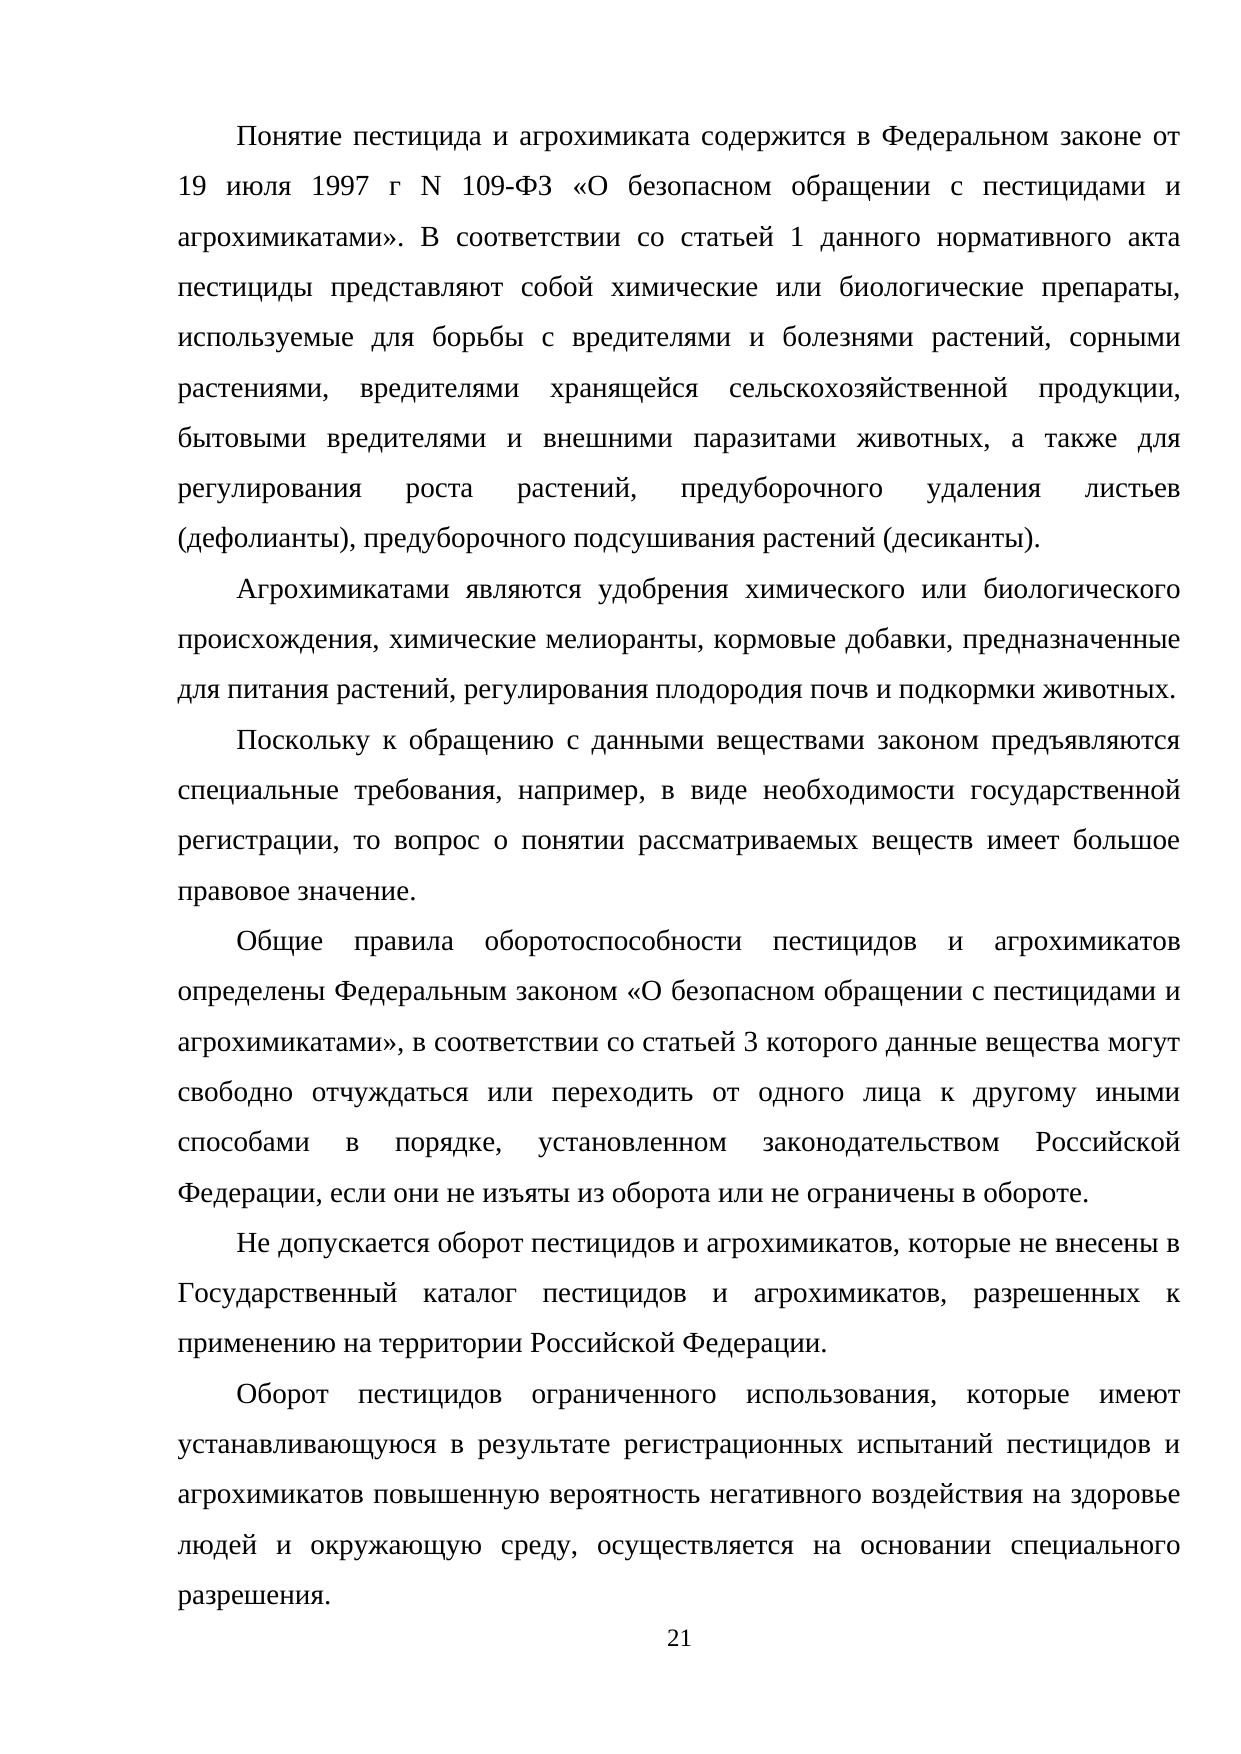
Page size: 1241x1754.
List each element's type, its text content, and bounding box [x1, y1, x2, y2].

text Общие правила оборотоспособности пестицидов и агрохимикатов определены Федеральным законом «О безопасном обращении с пестицидами и агрохимикатами», в соответствии со статьей 3 которого данные вещества могут свободно отчуждаться или переходить от одного лица к другому иными способами в порядке, установленном законодательством Российской Федерации, если они не изъяты из оборота или не ограничены в обороте. [177, 923, 1181, 1208]
text Оборот пестицидов ограниченного использования, которые имеют устанавливающуюся в результате регистрационных испытаний пестицидов и агрохимикатов повышенную вероятность негативного воздействия на здоровье людей и окружающую среду, осуществляется на основании специального разрешения. [177, 1376, 1181, 1611]
text Агрохимикатами являются удобрения химического или биологического происхождения, химические мелиоранты, кормовые добавки, предназначенные для питания растений, регулирования плодородия почв и подкормки животных. [177, 571, 1181, 705]
text Не допускается оборот пестицидов и агрохимикатов, которые не внесены в Государственный каталог пестицидов и агрохимикатов, разрешенных к применению на территории Российской Федерации. [177, 1225, 1181, 1359]
text Понятие пестицида и агрохимиката содержится в Федеральном законе от 19 июля 1997 г N 109-ФЗ «О безопасном обращении с пестицидами и агрохимикатами». В соответствии со статьей 1 данного нормативного акта пестициды представляют собой химические или биологические препараты, используемые для борьбы с вредителями и болезнями растений, сорными растениями, вредителями хранящейся сельскохозяйственной продукции, бытовыми вредителями и внешними паразитами животных, а также для регулирования роста растений, предуборочного удаления листьев (дефолианты), предуборочного подсушивания растений (десиканты). [177, 118, 1181, 554]
text Поскольку к обращению с данными веществами законом предъявляются специальные требования, например, в виде необходимости государственной регистрации, то вопрос о понятии рассматриваемых веществ имеет большое правовое значение. [177, 722, 1181, 906]
